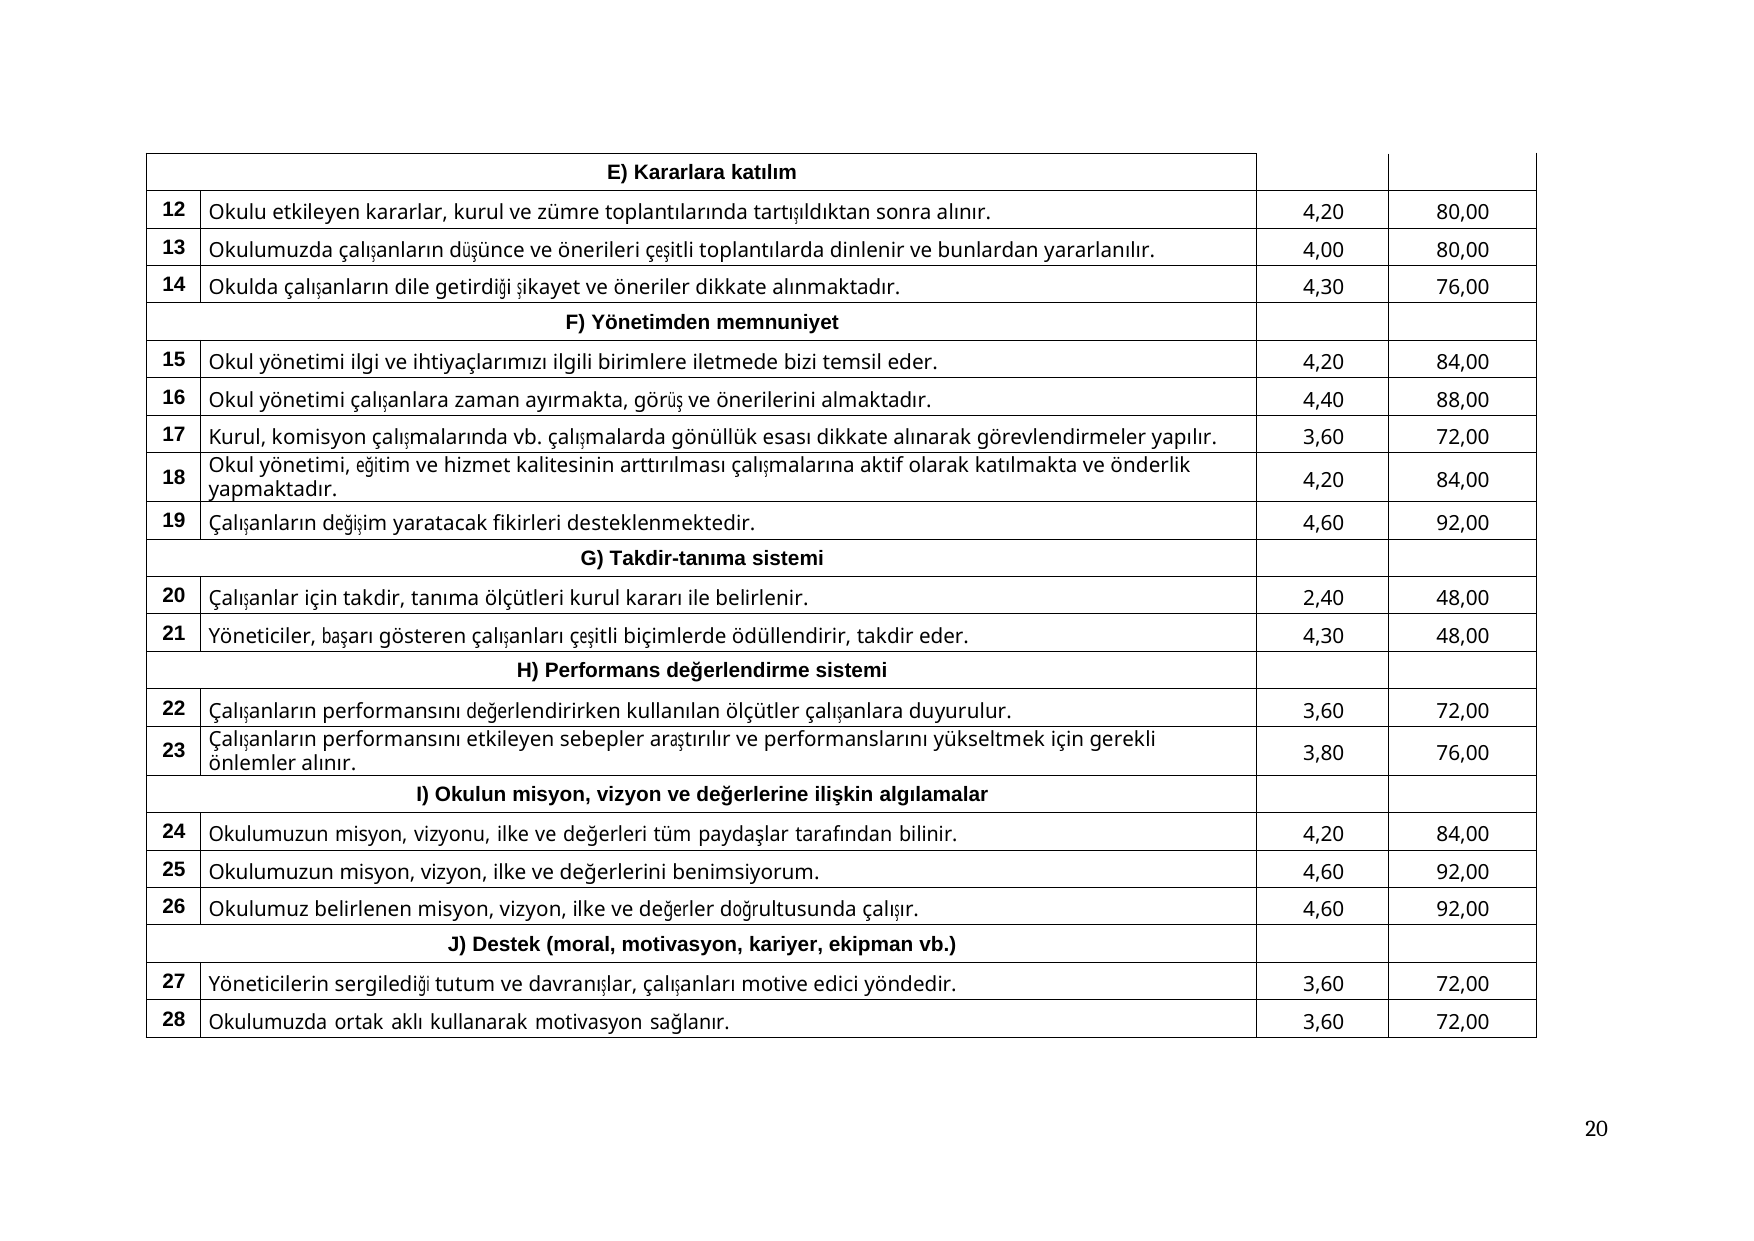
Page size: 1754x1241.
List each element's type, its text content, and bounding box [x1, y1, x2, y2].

table_cell [1389, 776, 1536, 812]
table_cell 12 [147, 191, 200, 227]
table_cell 84,00 [1389, 341, 1536, 377]
table_cell Yöneticilerin sergilediği tutum ve davranışlar, çalışanları motive edici yöndedir. [201, 963, 1256, 999]
table_cell [1257, 925, 1388, 962]
table_cell 4,40 [1257, 378, 1388, 415]
table_cell [1257, 540, 1388, 576]
table_cell 4,20 [1257, 453, 1388, 501]
table_cell 72,00 [1389, 689, 1536, 726]
table_cell Okul yönetimi ilgi ve ihtiyaçlarımızı ilgili birimlere iletmede bizi temsil eder. [201, 341, 1256, 377]
table_cell 27 [147, 963, 200, 999]
table_cell Kurul, komisyon çalışmalarında vb. çalışmalarda gönüllük esası dikkate alınarak görevlendirmeler yapılır. [201, 416, 1256, 452]
table_header [1257, 153, 1388, 190]
table_cell [1257, 652, 1388, 688]
table_cell Çalışanların değişim yaratacak fikirleri desteklenmektedir. [201, 502, 1256, 538]
table_cell Okulumuzun misyon, vizyonu, ilke ve değerleri tüm paydaşlar tarafından bilinir. [201, 813, 1256, 849]
table_cell Çalışanların performansını etkileyen sebepler araştırılır ve performanslarını yükseltmek için gerekli önlemler alınır. [201, 727, 1256, 775]
table_cell Okulumuzda ortak aklı kullanarak motivasyon sağlanır. [201, 1000, 1256, 1037]
table_cell 15 [147, 341, 200, 377]
table_cell 3,60 [1257, 689, 1388, 726]
table_cell Çalışanlar için takdir, tanıma ölçütleri kurul kararı ile belirlenir. [201, 577, 1256, 613]
table_cell [1257, 303, 1388, 340]
table_cell 26 [147, 888, 200, 924]
table_cell 80,00 [1389, 229, 1536, 265]
table_cell [1257, 776, 1388, 812]
table_cell 3,60 [1257, 1000, 1388, 1037]
table_cell 24 [147, 813, 200, 849]
table_cell 80,00 [1389, 191, 1536, 227]
table_cell 4,60 [1257, 888, 1388, 924]
table_cell F) Yönetimden memnuniyet [147, 303, 1256, 340]
table_cell 84,00 [1389, 813, 1536, 849]
table_cell 72,00 [1389, 963, 1536, 999]
table_cell 3,60 [1257, 963, 1388, 999]
table_cell 16 [147, 378, 200, 415]
table_cell Okulumuzun misyon, vizyon, ilke ve değerlerini benimsiyorum. [201, 851, 1256, 887]
table_cell Okul yönetimi çalışanlara zaman ayırmakta, görüş ve önerilerini almaktadır. [201, 378, 1256, 415]
table_cell 13 [147, 229, 200, 265]
table_cell 4,20 [1257, 341, 1388, 377]
table_cell 84,00 [1389, 453, 1536, 501]
table_cell [1389, 303, 1536, 340]
table_cell 22 [147, 689, 200, 726]
table_cell Çalışanların performansını değerlendirirken kullanılan ölçütler çalışanlara duyurulur. [201, 689, 1256, 726]
table_cell 23 [147, 727, 200, 775]
table_cell G) Takdir-tanıma sistemi [147, 540, 1256, 576]
table_cell Okulumuzda çalışanların düşünce ve önerileri çeşitli toplantılarda dinlenir ve bunlardan yararlanılır. [201, 229, 1256, 265]
table_cell 14 [147, 266, 200, 302]
table_cell 48,00 [1389, 577, 1536, 613]
table_header [1389, 153, 1536, 190]
table_cell I) Okulun misyon, vizyon ve değerlerine ilişkin algılamalar [147, 776, 1256, 812]
table_cell Yöneticiler, başarı gösteren çalışanları çeşitli biçimlerde ödüllendirir, takdir eder. [201, 614, 1256, 651]
table_cell 3,80 [1257, 727, 1388, 775]
table_cell Okulumuz belirlenen misyon, vizyon, ilke ve değerler doğrultusunda çalışır. [201, 888, 1256, 924]
table_cell 92,00 [1389, 851, 1536, 887]
table_cell 48,00 [1389, 614, 1536, 651]
table_cell 4,30 [1257, 266, 1388, 302]
table_cell Okulda çalışanların dile getirdiği şikayet ve öneriler dikkate alınmaktadır. [201, 266, 1256, 302]
table_cell 76,00 [1389, 727, 1536, 775]
table_cell 21 [147, 614, 200, 651]
table_cell 4,20 [1257, 813, 1388, 849]
table_cell 76,00 [1389, 266, 1536, 302]
table_cell 4,00 [1257, 229, 1388, 265]
table_cell Okulu etkileyen kararlar, kurul ve zümre toplantılarında tartışıldıktan sonra alınır. [201, 191, 1256, 227]
table_cell 17 [147, 416, 200, 452]
table_cell [1389, 540, 1536, 576]
table_cell Okul yönetimi, eğitim ve hizmet kalitesinin arttırılması çalışmalarına aktif olarak katılmakta ve önderlik yapmaktadır. [201, 453, 1256, 501]
table_cell 25 [147, 851, 200, 887]
table_cell 18 [147, 453, 200, 501]
table_cell J) Destek (moral, motivasyon, kariyer, ekipman vb.) [147, 925, 1256, 962]
table_cell 72,00 [1389, 1000, 1536, 1037]
table_cell 28 [147, 1000, 200, 1037]
table_cell 4,60 [1257, 851, 1388, 887]
table_cell [1389, 652, 1536, 688]
table_cell 88,00 [1389, 378, 1536, 415]
table_cell 4,60 [1257, 502, 1388, 538]
table_cell 92,00 [1389, 888, 1536, 924]
table_cell 92,00 [1389, 502, 1536, 538]
table_cell 72,00 [1389, 416, 1536, 452]
table_cell 4,20 [1257, 191, 1388, 227]
table_cell 2,40 [1257, 577, 1388, 613]
table_cell 19 [147, 502, 200, 538]
table_cell 3,60 [1257, 416, 1388, 452]
table_header E) Kararlara katılım [147, 154, 1256, 190]
table_cell 4,30 [1257, 614, 1388, 651]
table_cell [1389, 925, 1536, 962]
table_cell H) Performans değerlendirme sistemi [147, 652, 1256, 688]
table_cell 20 [147, 577, 200, 613]
